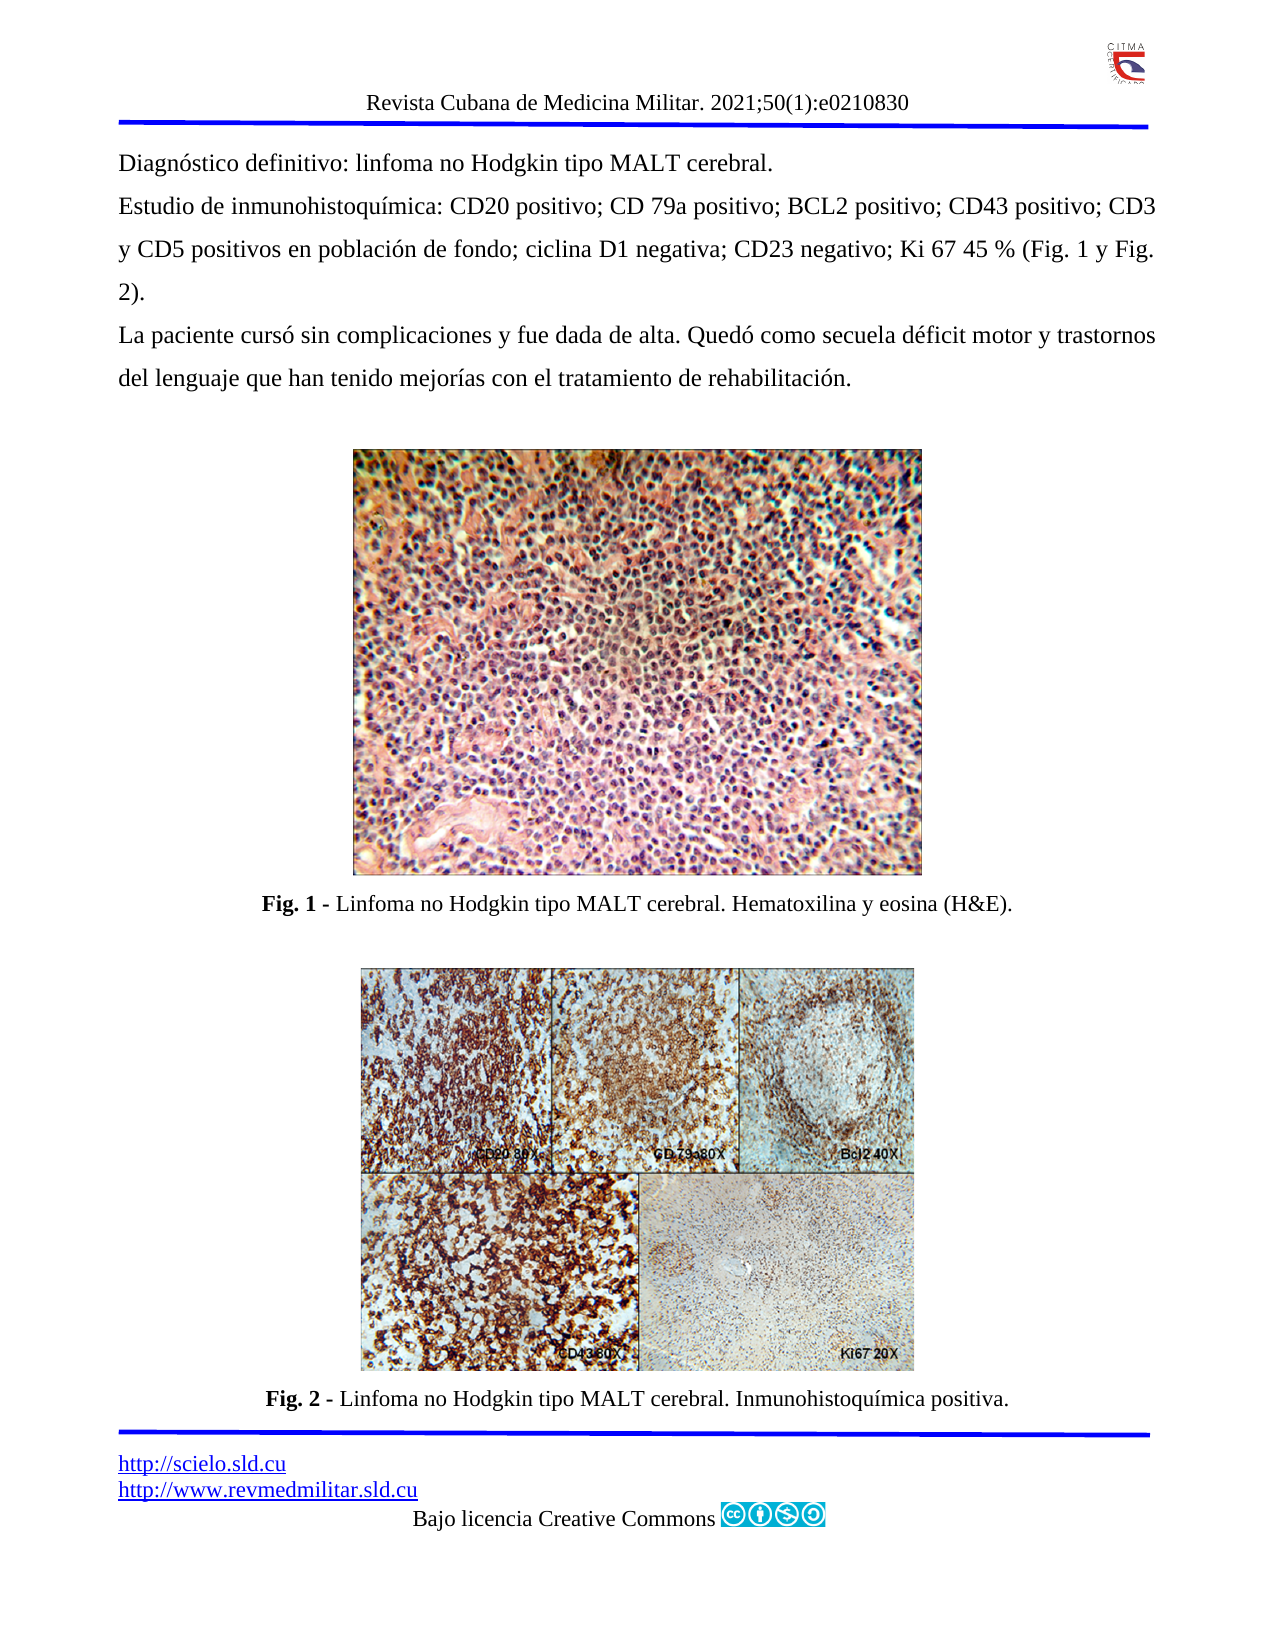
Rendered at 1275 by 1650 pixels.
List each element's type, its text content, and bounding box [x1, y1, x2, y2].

text La paciente cursó sin complicaciones y fue dada de alta. Quedó como secuela déficit motor y trastornos del lenguaje que han tenido mejorías con el tratamiento de rehabilitación. [118, 320, 1157, 392]
text Fig. 1 - Linfoma no Hodgkin tipo MALT cerebral. Hematoxilina y eosina (H&E). [118, 890, 1157, 916]
text Estudio de inmunohistoquímica: CD20 positivo; CD 79a positivo; BCL2 positivo; CD43 positivo; CD3 y CD5 positivos en población de fondo; ciclina D1 negativa; CD23 negativo; Ki 67 45 % (Fig. 1 y Fig. 2). [118, 191, 1157, 306]
picture [720, 1502, 826, 1527]
text Diagnóstico definitivo: linfoma no Hodgkin tipo MALT cerebral. [118, 148, 1157, 176]
picture [353, 449, 922, 876]
text Fig. 2 - Linfoma no Hodgkin tipo MALT cerebral. Inmunohistoquímica positiva. [118, 1385, 1157, 1411]
picture [360, 968, 915, 1371]
picture [1107, 43, 1145, 84]
